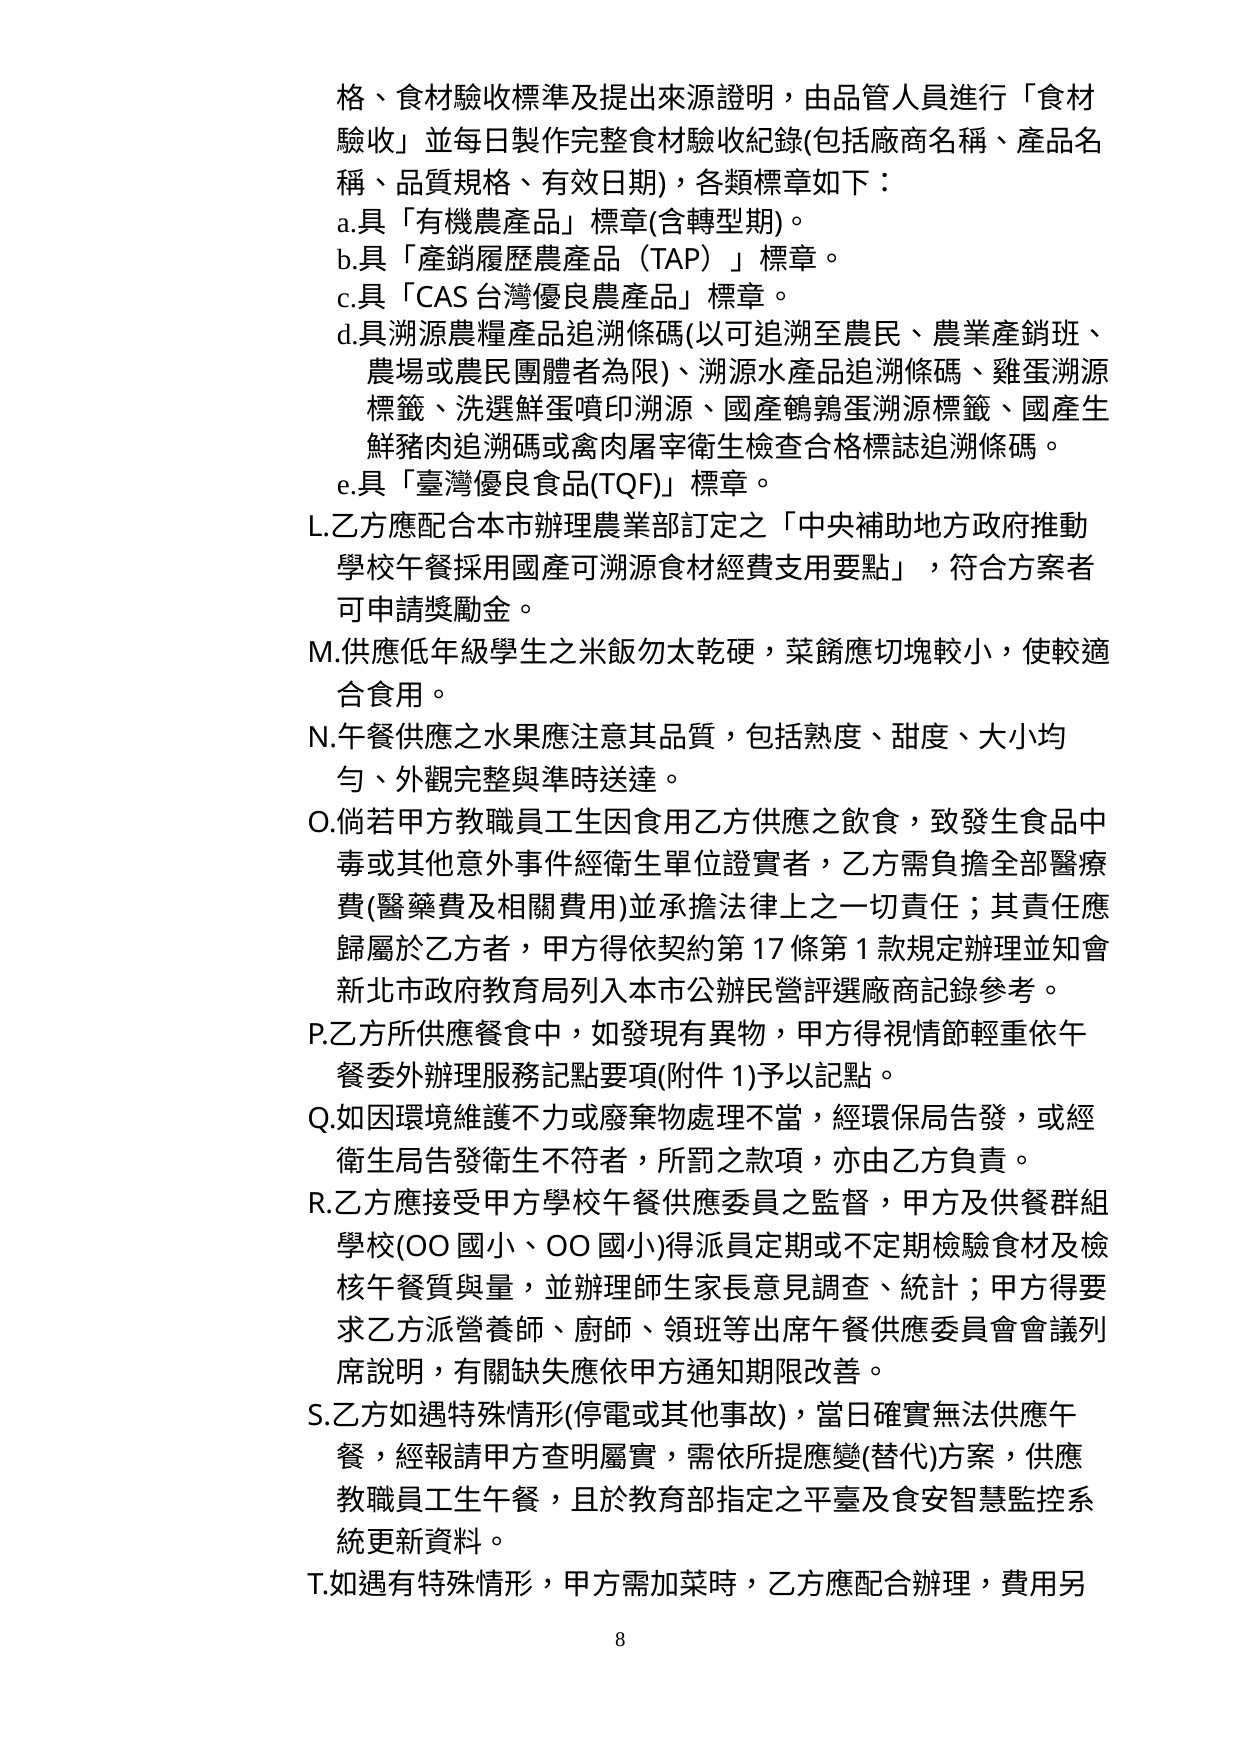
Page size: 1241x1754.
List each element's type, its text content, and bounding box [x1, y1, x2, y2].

list 具「產銷履歷農產品（TAP）」標章。 [337, 239, 1110, 277]
list 具「臺灣優良食品(TQF)」標章。 [337, 464, 1110, 502]
list 乙方應接受甲方學校午餐供應委員之監督，甲方及供餐群組學校(OO國小、OO國小)得派員定期或不定期檢驗食材及檢核午餐質與量，並辦理師生家長意見調查、統計；甲方得要求乙方派營養師、廚師、領班等出席午餐供應委員會會議列席說明，有關缺失應依甲方通知期限改善。 [307, 1180, 1110, 1391]
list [307, 75, 1110, 202]
list 乙方所供應餐食中，如發現有異物，甲方得視情節輕重依午餐委外辦理服務記點要項(附件1)予以記點。 [307, 1010, 1110, 1095]
list 具「CAS台灣優良農產品」標章。 [337, 277, 1110, 314]
list 供應低年級學生之米飯勿太乾硬，菜餚應切塊較小，使較適合食用。 [307, 629, 1110, 714]
list 具溯源農糧產品追溯條碼(以可追溯至農民、農業產銷班、農場或農民團體者為限)、溯源水產品追溯條碼、雞蛋溯源標籤、洗選鮮蛋噴印溯源、國產鵪鶉蛋溯源標籤、國產生鮮豬肉追溯碼或禽肉屠宰衛生檢查合格標誌追溯條碼。 [337, 314, 1110, 464]
list 倘若甲方教職員工生因食用乙方供應之飲食，致發生食品中毒或其他意外事件經衛生單位證實者，乙方需負擔全部醫療費(醫藥費及相關費用)並承擔法律上之一切責任；其責任應歸屬於乙方者，甲方得依契約第17條第1款規定辦理並知會新北市政府教育局列入本市公辦民營評選廠商記錄參考。 [307, 798, 1110, 1010]
list 午餐供應之水果應注意其品質，包括熟度、甜度、大小均勻、外觀完整與準時送達。 [307, 714, 1110, 798]
list 如因環境維護不力或廢棄物處理不當，經環保局告發，或經衛生局告發衛生不符者，所罰之款項，亦由乙方負責。 [307, 1095, 1110, 1180]
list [307, 1561, 1110, 1603]
list 乙方如遇特殊情形(停電或其他事故)，當日確實無法供應午餐，經報請甲方查明屬實，需依所提應變(替代)方案，供應教職員工生午餐，且於教育部指定之平臺及食安智慧監控系統更新資料。 [307, 1391, 1110, 1561]
list 具「有機農產品」標章(含轉型期)。 [130, 202, 1110, 239]
list 乙方應配合本市辦理農業部訂定之「中央補助地方政府推動學校午餐採用國產可溯源食材經費支用要點」，符合方案者可申請獎勵金。 [307, 502, 1110, 629]
